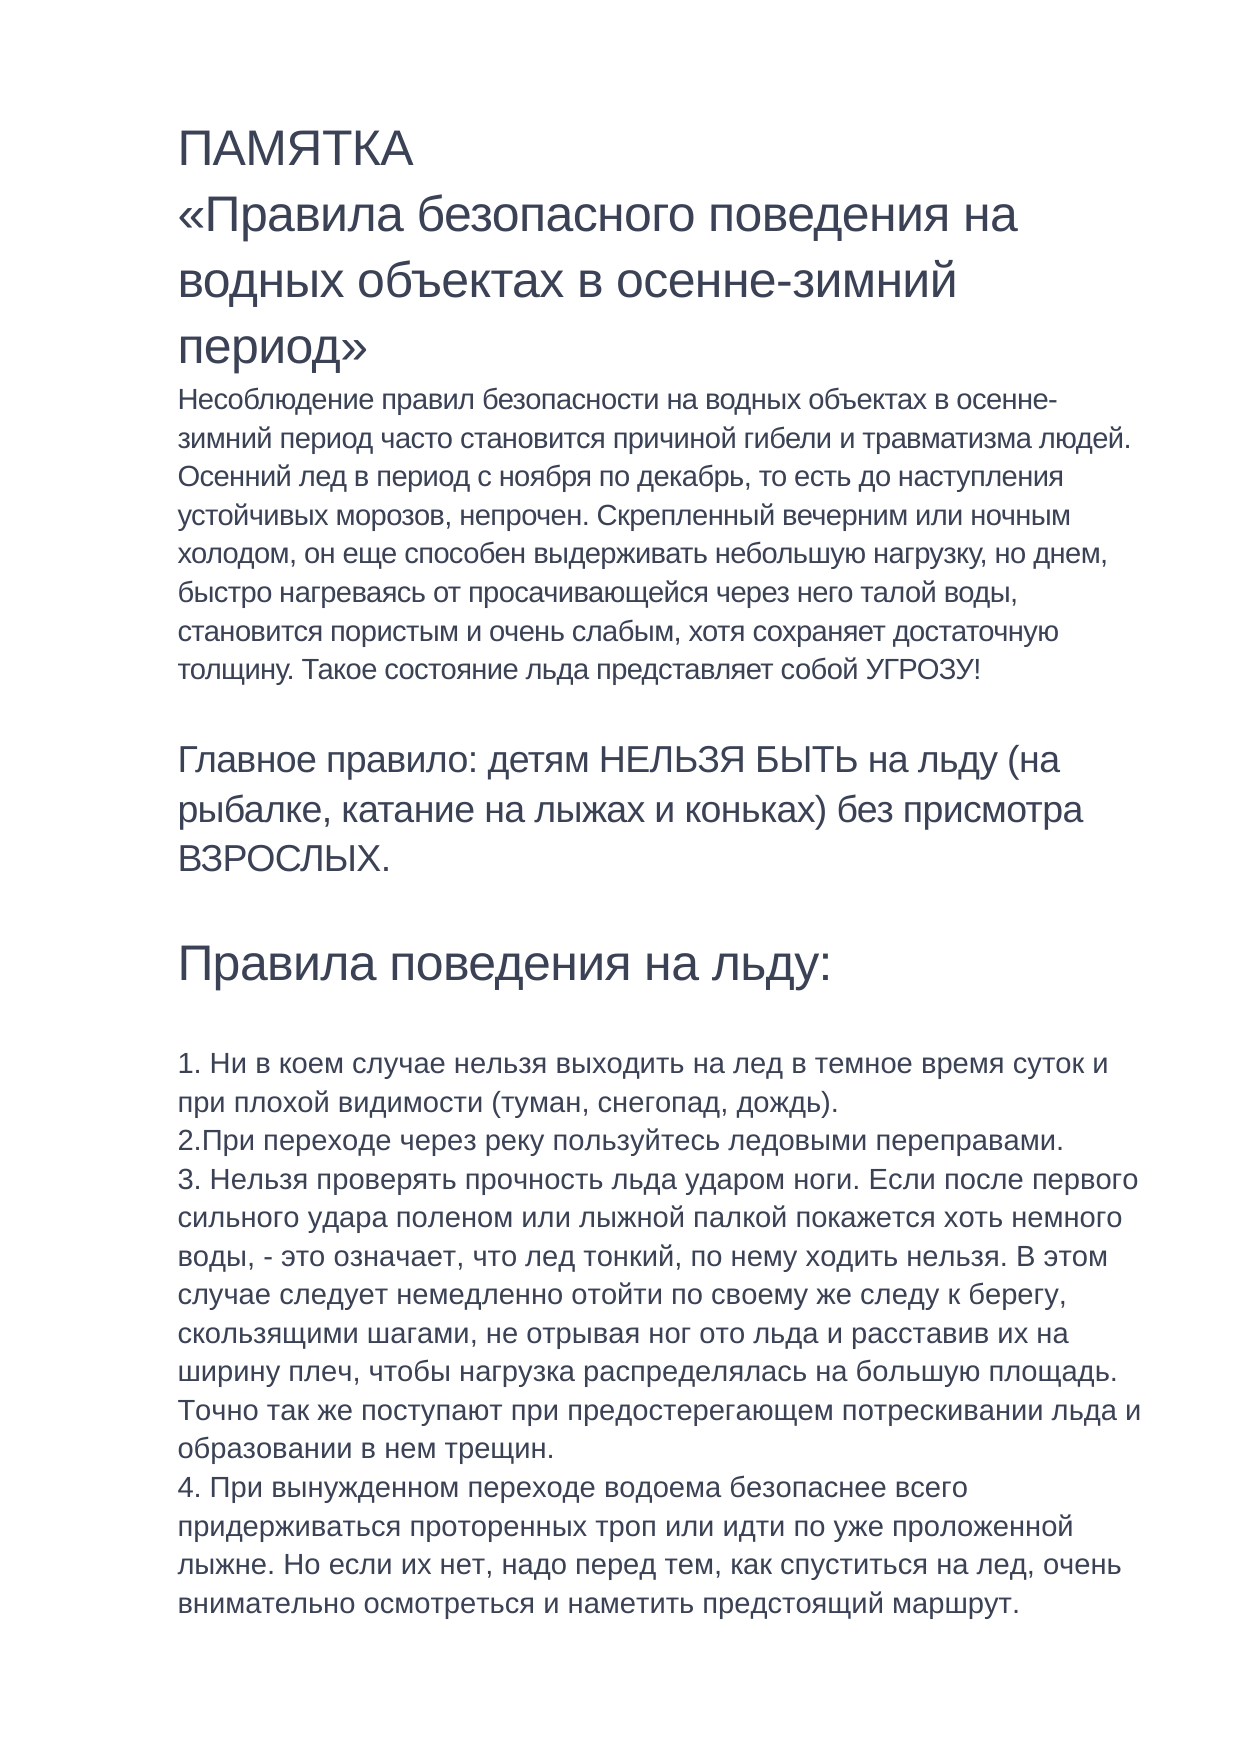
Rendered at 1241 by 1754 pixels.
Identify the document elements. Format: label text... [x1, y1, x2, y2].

text «Правила безопасного поведения на водных объектах в осенне-зимний период» [177, 184, 1152, 374]
text Главное правило: детям НЕЛЬЗЯ БЫТЬ на льду (на рыбалке, катание на лыжах и коньках) без присмотра ВЗРОСЛЫХ. [177, 737, 1152, 880]
text Несоблюдение правил безопасности на водных объектах в осенне-зимний период часто становится причиной гибели и травматизма людей. Осенний лед в период с ноября по декабрь, то есть до наступления устойчивых морозов, непрочен. Скрепленный вечерним или ночным холодом, он еще способен выдерживать небольшую нагрузку, но днем, быстро нагреваясь от просачивающейся через него талой воды, становится пористым и очень слабым, хотя сохраняет достаточную толщину. Такое состояние льда представляет собой УГРОЗУ! [177, 382, 1152, 686]
text ПАМЯТКА [177, 118, 1152, 176]
text Правила поведения на льду: [177, 933, 1152, 991]
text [177, 1046, 1152, 1619]
